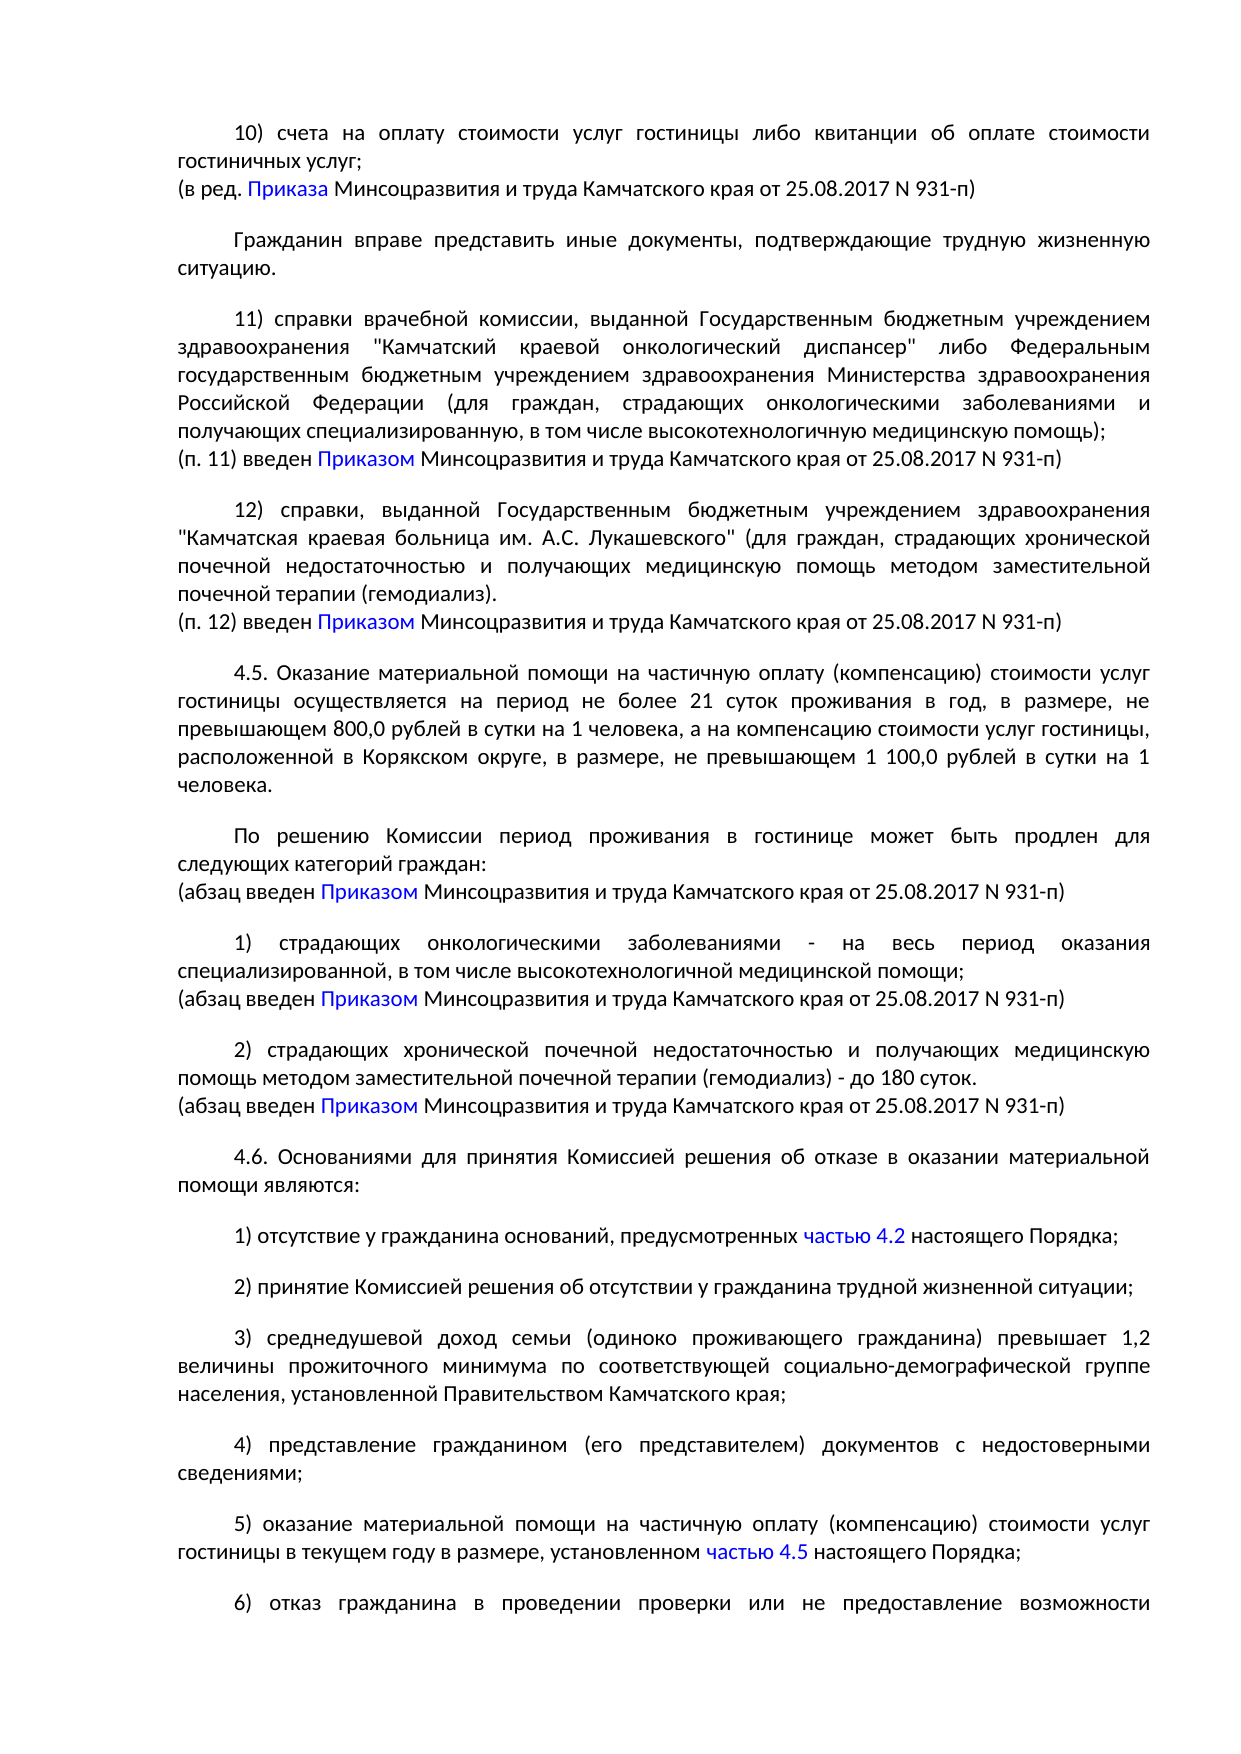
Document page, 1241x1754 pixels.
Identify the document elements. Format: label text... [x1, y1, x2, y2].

text 5) оказание материальной помощи на частичную оплату (компенсацию) стоимости услуг гостиницы в текущем году в размере, установленном частью 4.5 настоящего Порядка; [177, 1509, 1152, 1565]
text 10) счета на оплату стоимости услуг гостиницы либо квитанции об оплате стоимости гостиничных услуг; [177, 118, 1152, 174]
text (абзац введен Приказом Минсоцразвития и труда Камчатского края от 25.08.2017 N 931-п) [177, 1091, 1152, 1119]
text По решению Комиссии период проживания в гостинице может быть продлен для следующих категорий граждан: [177, 821, 1152, 877]
text 4.6. Основаниями для принятия Комиссией решения об отказе в оказании материальной помощи являются: [177, 1142, 1152, 1198]
text 3) среднедушевой доход семьи (одиноко проживающего гражданина) превышает 1,2 величины прожиточного минимума по соответствующей социально-демографической группе населения, установленной Правительством Камчатского края; [177, 1323, 1152, 1407]
text 11) справки врачебной комиссии, выданной Государственным бюджетным учреждением здравоохранения "Камчатский краевой онкологический диспансер" либо Федеральным государственным бюджетным учреждением здравоохранения Министерства здравоохранения Российской Федерации (для граждан, страдающих онкологическими заболеваниями и получающих специализированную, в том числе высокотехнологичную медицинскую помощь); [177, 304, 1152, 444]
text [177, 1588, 1152, 1616]
text 1) отсутствие у гражданина оснований, предусмотренных частью 4.2 настоящего Порядка; [177, 1221, 1152, 1249]
text 12) справки, выданной Государственным бюджетным учреждением здравоохранения "Камчатская краевая больница им. А.С. Лукашевского" (для граждан, страдающих хронической почечной недостаточностью и получающих медицинскую помощь методом заместительной почечной терапии (гемодиализ). [177, 495, 1152, 607]
text (в ред. Приказа Минсоцразвития и труда Камчатского края от 25.08.2017 N 931-п) [177, 174, 1152, 202]
text (п. 12) введен Приказом Минсоцразвития и труда Камчатского края от 25.08.2017 N 931-п) [177, 607, 1152, 635]
text 4.5. Оказание материальной помощи на частичную оплату (компенсацию) стоимости услуг гостиницы осуществляется на период не более 21 суток проживания в год, в размере, не превышающем 800,0 рублей в сутки на 1 человека, а на компенсацию стоимости услуг гостиницы, расположенной в Корякском округе, в размере, не превышающем 1 100,0 рублей в сутки на 1 человека. [177, 658, 1152, 798]
text 1) страдающих онкологическими заболеваниями - на весь период оказания специализированной, в том числе высокотехнологичной медицинской помощи; [177, 928, 1152, 984]
text (абзац введен Приказом Минсоцразвития и труда Камчатского края от 25.08.2017 N 931-п) [177, 877, 1152, 905]
text 2) принятие Комиссией решения об отсутствии у гражданина трудной жизненной ситуации; [177, 1272, 1152, 1300]
text 2) страдающих хронической почечной недостаточностью и получающих медицинскую помощь методом заместительной почечной терапии (гемодиализ) - до 180 суток. [177, 1035, 1152, 1091]
text Гражданин вправе представить иные документы, подтверждающие трудную жизненную ситуацию. [177, 225, 1152, 281]
text (абзац введен Приказом Минсоцразвития и труда Камчатского края от 25.08.2017 N 931-п) [177, 984, 1152, 1012]
text (п. 11) введен Приказом Минсоцразвития и труда Камчатского края от 25.08.2017 N 931-п) [177, 444, 1152, 472]
text 4) представление гражданином (его представителем) документов с недостоверными сведениями; [177, 1430, 1152, 1486]
